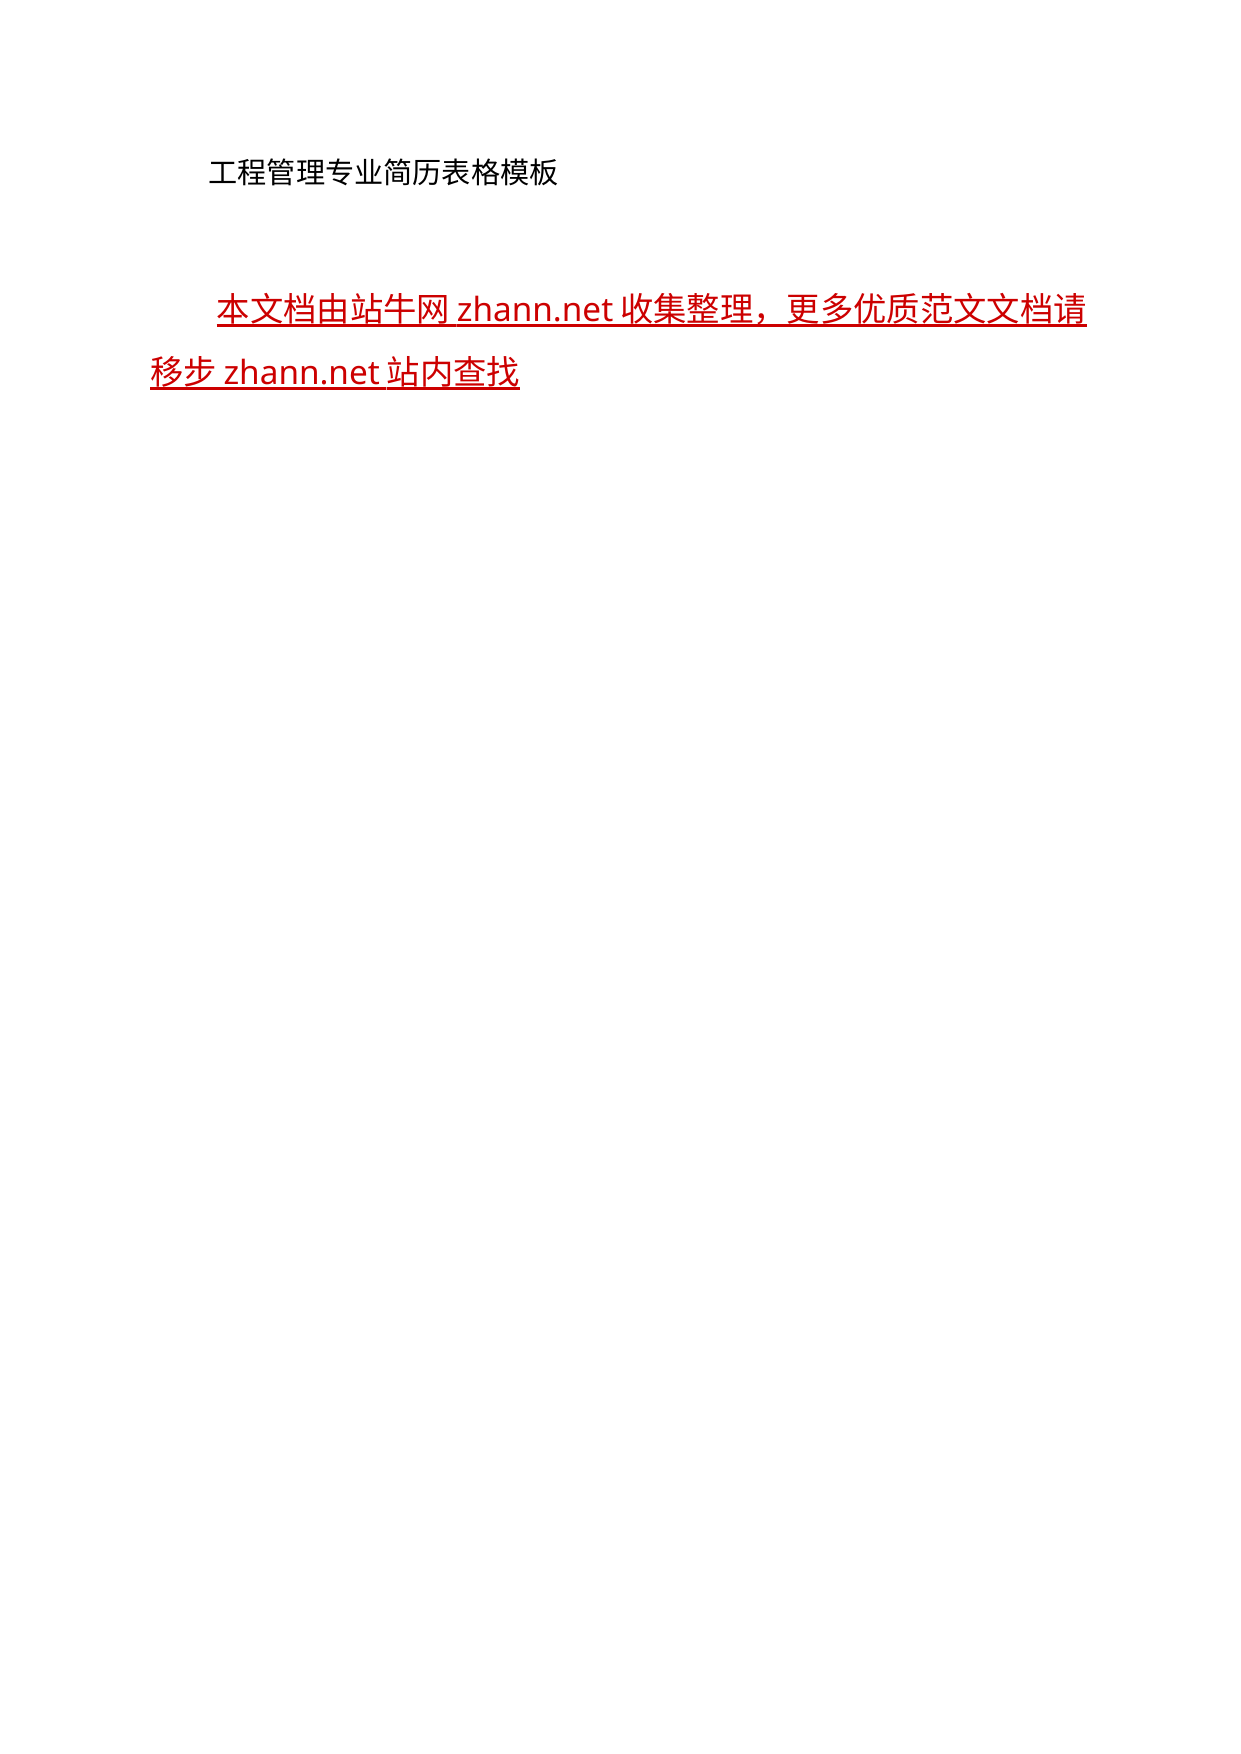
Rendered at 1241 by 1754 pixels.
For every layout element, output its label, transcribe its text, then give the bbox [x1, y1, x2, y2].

text 工程管理专业简历表格模板 [150, 150, 1090, 192]
text 本文档由站牛网zhann.net收集整理，更多优质范文文档请移步zhann.net站内查找 [150, 283, 1090, 394]
